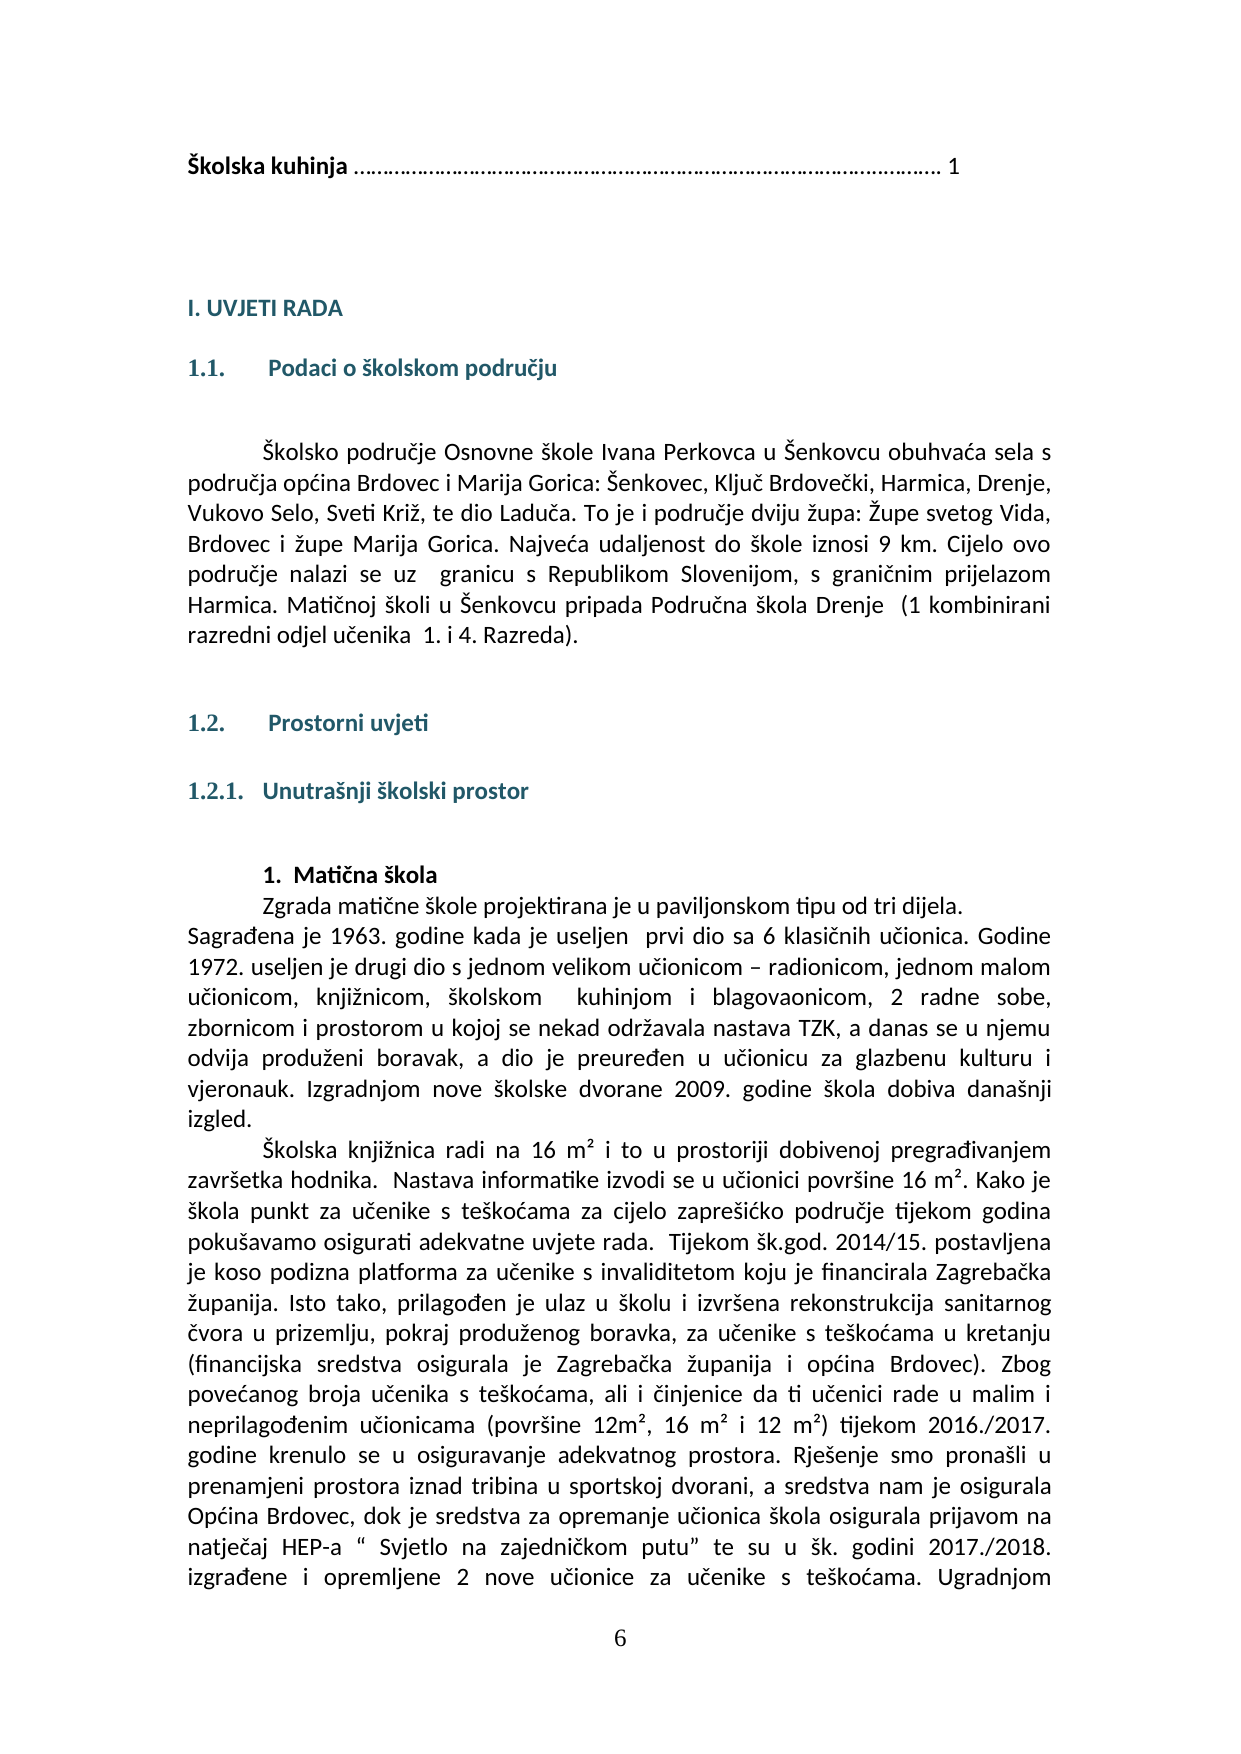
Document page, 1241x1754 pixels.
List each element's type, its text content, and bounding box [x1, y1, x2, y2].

list Prostorni uvjeti [187, 708, 1053, 738]
list Unutrašnji školski prostor [187, 775, 1053, 805]
text Školsko područje Osnovne škole Ivana Perkovca u Šenkovcu obuhvaća sela s područja općina Brdovec i Marija Gorica: Šenkovec, Ključ Brdovečki, Harmica, Drenje, Vukovo Selo, Sveti Križ, te dio Laduča. To je i područje dviju župa: Župe svetog Vida, Brdovec i župe Marija Gorica. Najveća udaljenost do škole iznosi 9 km. Cijelo ovo područje nalazi se uz granicu s Republikom Slovenijom, s graničnim prijelazom Harmica. Matičnoj školi u Šenkovcu pripada Područna škola Drenje (1 kombinirani razredni odjel učenika 1. i 4. Razreda). [187, 436, 1053, 650]
text Zgrada matične škole projektirana je u paviljonskom tipu od tri dijela. [187, 890, 1053, 920]
text Sagrađena je 1963. godine kada je useljen prvi dio sa 6 klasičnih učionica. Godine 1972. useljen je drugi dio s jednom velikom učionicom – radionicom, jednom malom učionicom, knjižnicom, školskom kuhinjom i blagovaonicom, 2 radne sobe, zbornicom i prostorom u kojoj se nekad održavala nastava TZK, a danas se u njemu odvija produženi boravak, a dio je preuređen u učionicu za glazbenu kulturu i vjeronauk. Izgradnjom nove školske dvorane 2009. godine škola dobiva današnji izgled. [187, 920, 1053, 1134]
text Školska kuhinja ………………………………………………………………………………..………. 1 [187, 150, 1053, 181]
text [187, 1134, 1053, 1592]
list Podaci o školskom području [187, 352, 1053, 382]
text 1. Matična škola [187, 859, 1053, 890]
text I. UVJETI RADA [187, 293, 1053, 323]
